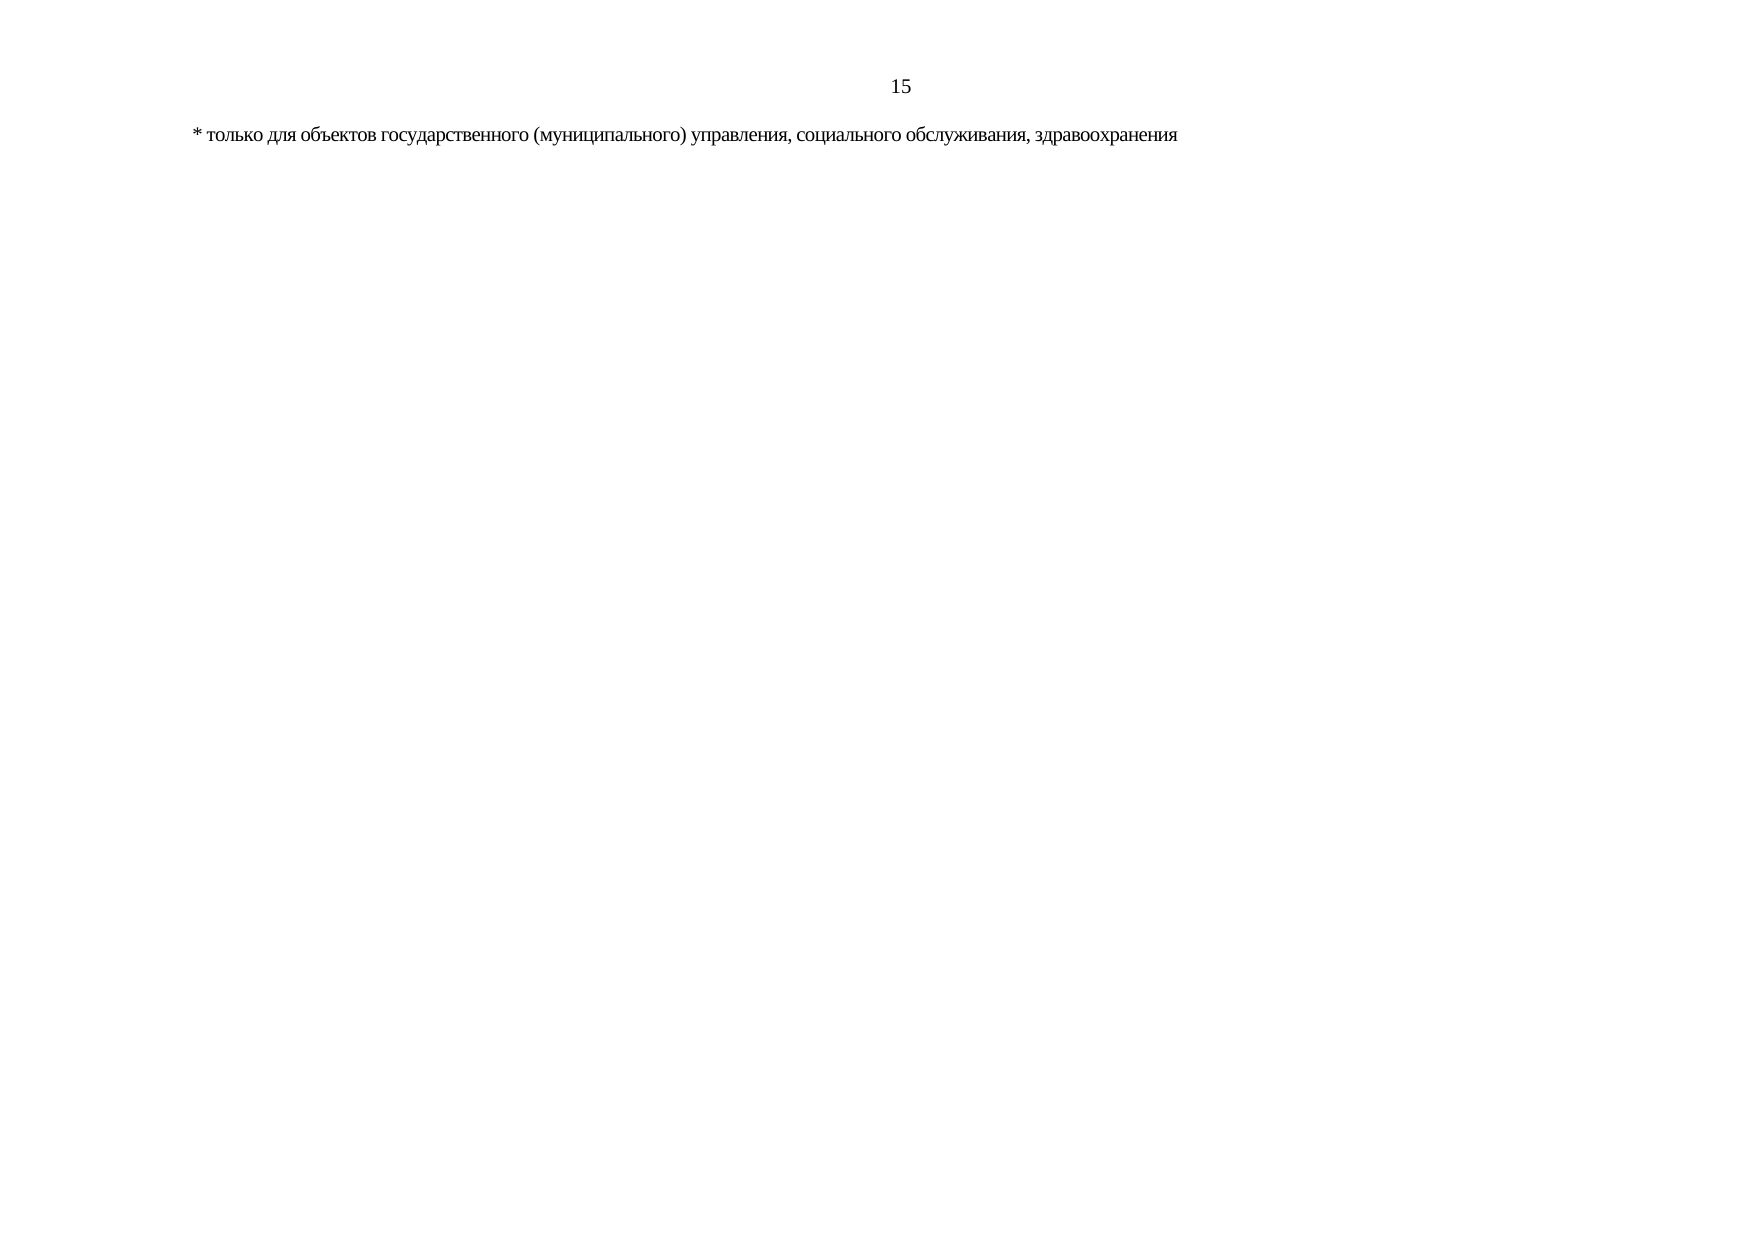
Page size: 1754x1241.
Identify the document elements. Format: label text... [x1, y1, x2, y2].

list * только для объектов государственного (муниципального) управления, социального обслуживания, здравоохранения [192, 122, 1556, 146]
